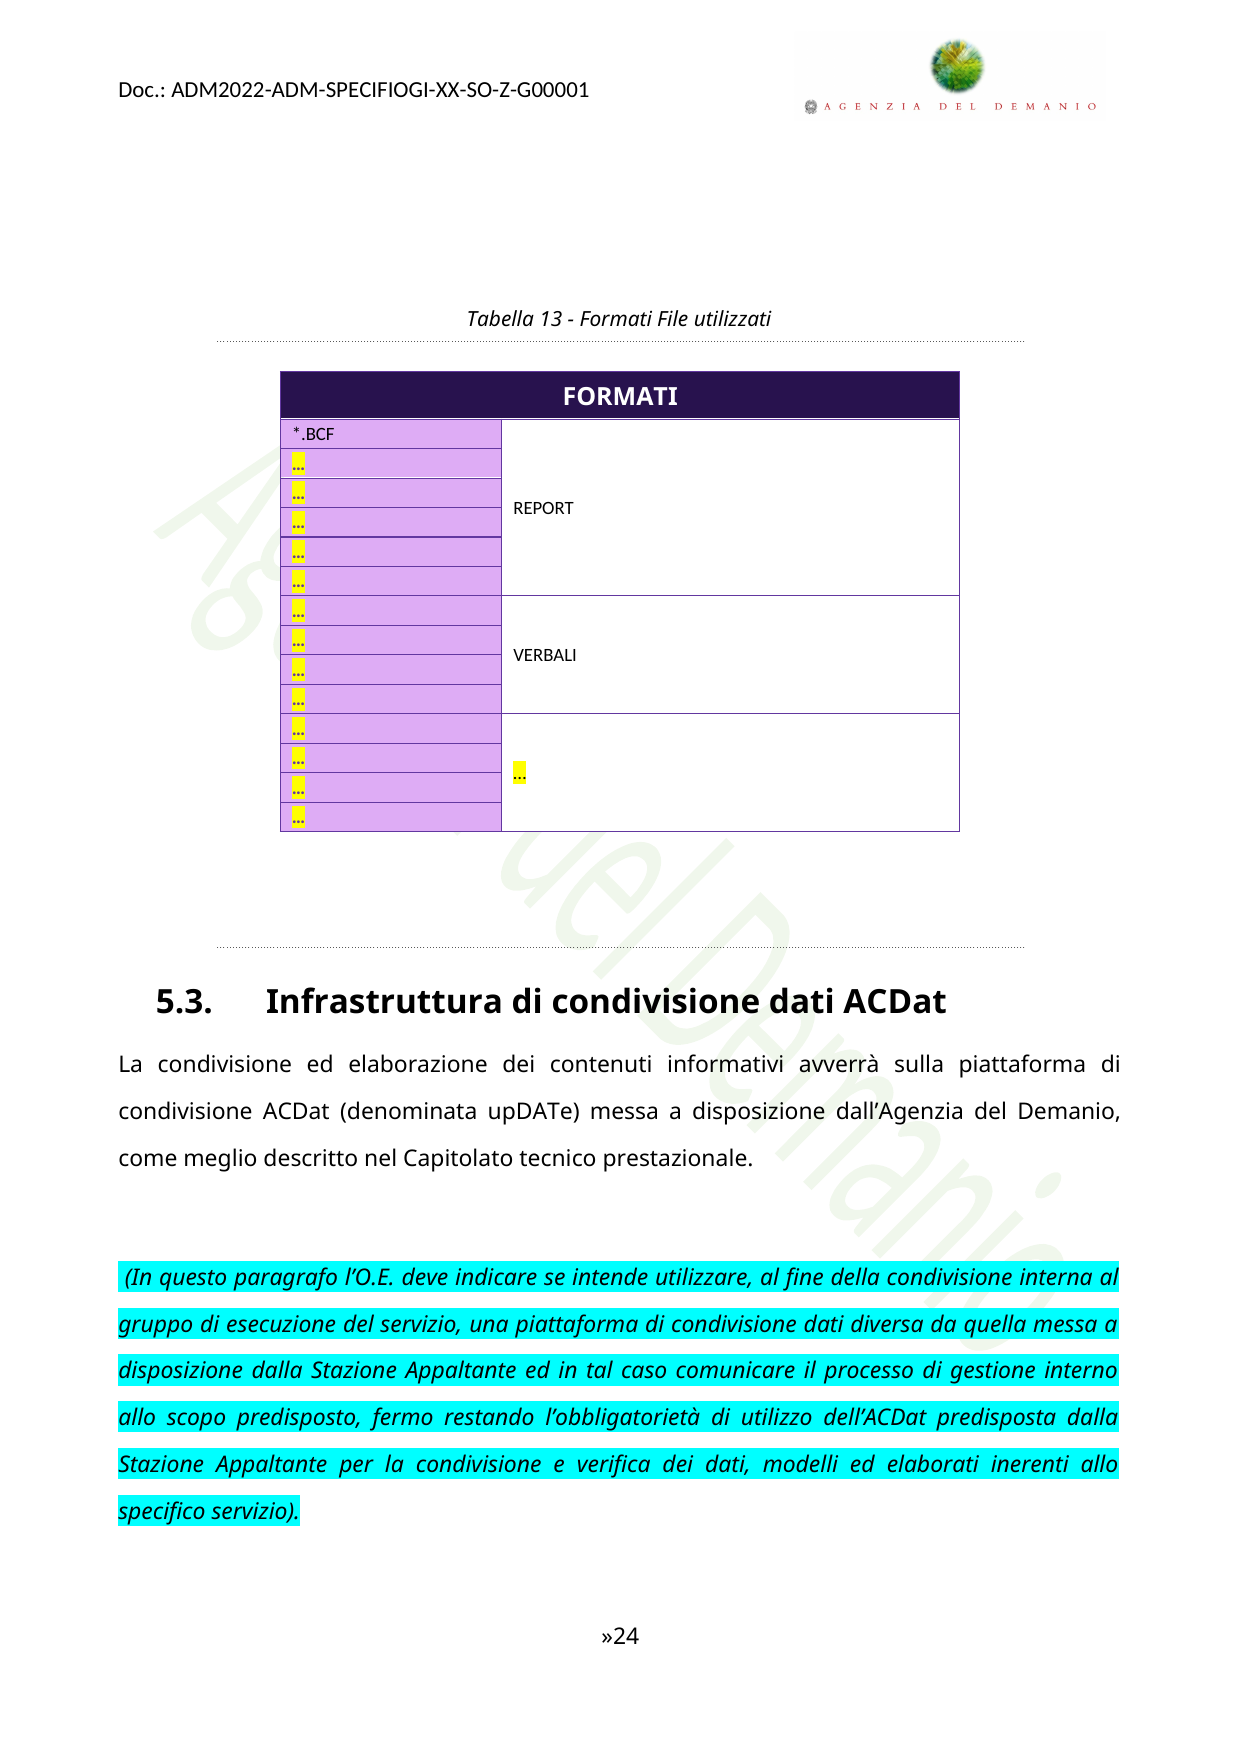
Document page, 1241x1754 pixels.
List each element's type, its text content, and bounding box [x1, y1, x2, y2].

table_cell REPORT [502, 420, 959, 595]
table_cell … [281, 685, 501, 713]
picture [794, 31, 1106, 121]
table_cell … [281, 714, 501, 743]
table_cell VERBALI [502, 596, 959, 713]
table_cell … [281, 596, 501, 625]
table_cell … [281, 508, 501, 536]
table_cell *.BCF [281, 420, 501, 448]
table_cell … [281, 567, 501, 595]
text Tabella 13 - Formati File utilizzati [216, 304, 1024, 342]
list Infrastruttura di condivisione dati ACDat [156, 978, 1122, 1023]
table_cell … [281, 773, 501, 802]
text (In questo paragrafo l’O.E. deve indicare se intende utilizzare, al fine della condivisione interna al gruppo di esecuzione del servizio, una piattaforma di condivisione dati diversa da quella messa a disposizione dalla Stazione Appaltante ed in tal caso comunicare il processo di gestione interno allo scopo predisposto, fermo restando l’obbligatorietà di utilizzo dell’ACDat predisposta dalla Stazione Appaltante per la condivisione e verifica dei dati, modelli ed elaborati inerenti allo specifico servizio). [118, 1261, 1122, 1526]
table_cell … [281, 538, 501, 566]
table_cell … [281, 803, 501, 831]
table_cell … [281, 626, 501, 654]
text La condivisione ed elaborazione dei contenuti informativi avverrà sulla piattaforma di condivisione ACDat (denominata upDATe) messa a disposizione dall’Agenzia del Demanio, come meglio descritto nel Capitolato tecnico prestazionale. [118, 1048, 1122, 1173]
table_header FORMATI [281, 372, 959, 418]
table_cell … [281, 449, 501, 477]
table_cell … [281, 744, 501, 772]
table_cell … [281, 479, 501, 507]
table_cell … [281, 655, 501, 684]
table_cell … [502, 714, 959, 831]
